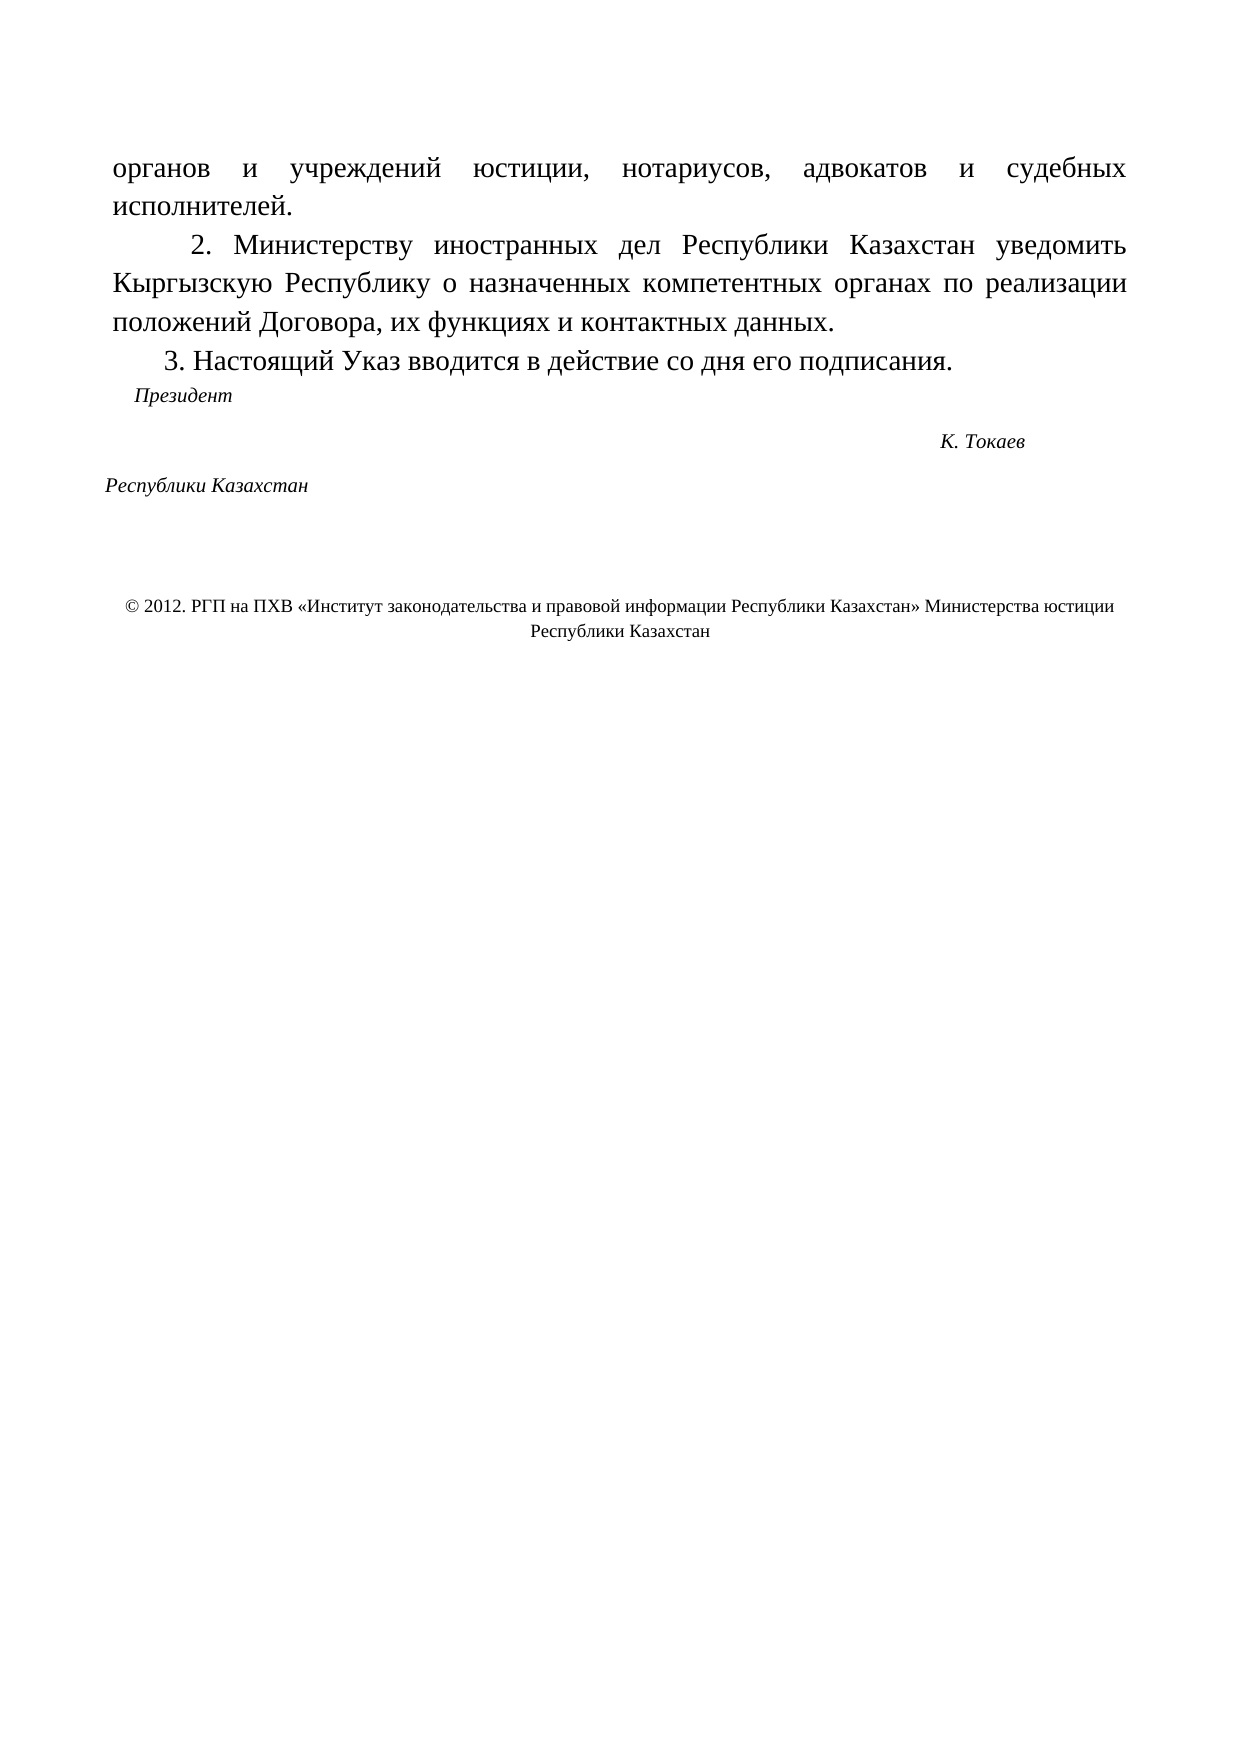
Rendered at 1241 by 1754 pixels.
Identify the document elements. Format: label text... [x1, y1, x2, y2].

table_header К. Токаев [939, 381, 1240, 504]
text © 2012. РГП на ПХВ «Институт законодательства и правовой информации Республики Казахстан» Министерства юстиции Республики Казахстан [112, 595, 1128, 641]
text 2. Министерству иностранных дел Республики Казахстан уведомить Кыргызскую Республику о назначенных компетентных органах по реализации положений Договора, их функциях и контактных данных. [112, 227, 1128, 338]
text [112, 150, 1128, 222]
text 3. Настоящий Указ вводится в действие со дня его подписания. [112, 343, 1128, 376]
table_header Президент Республики Казахстан [101, 381, 939, 504]
